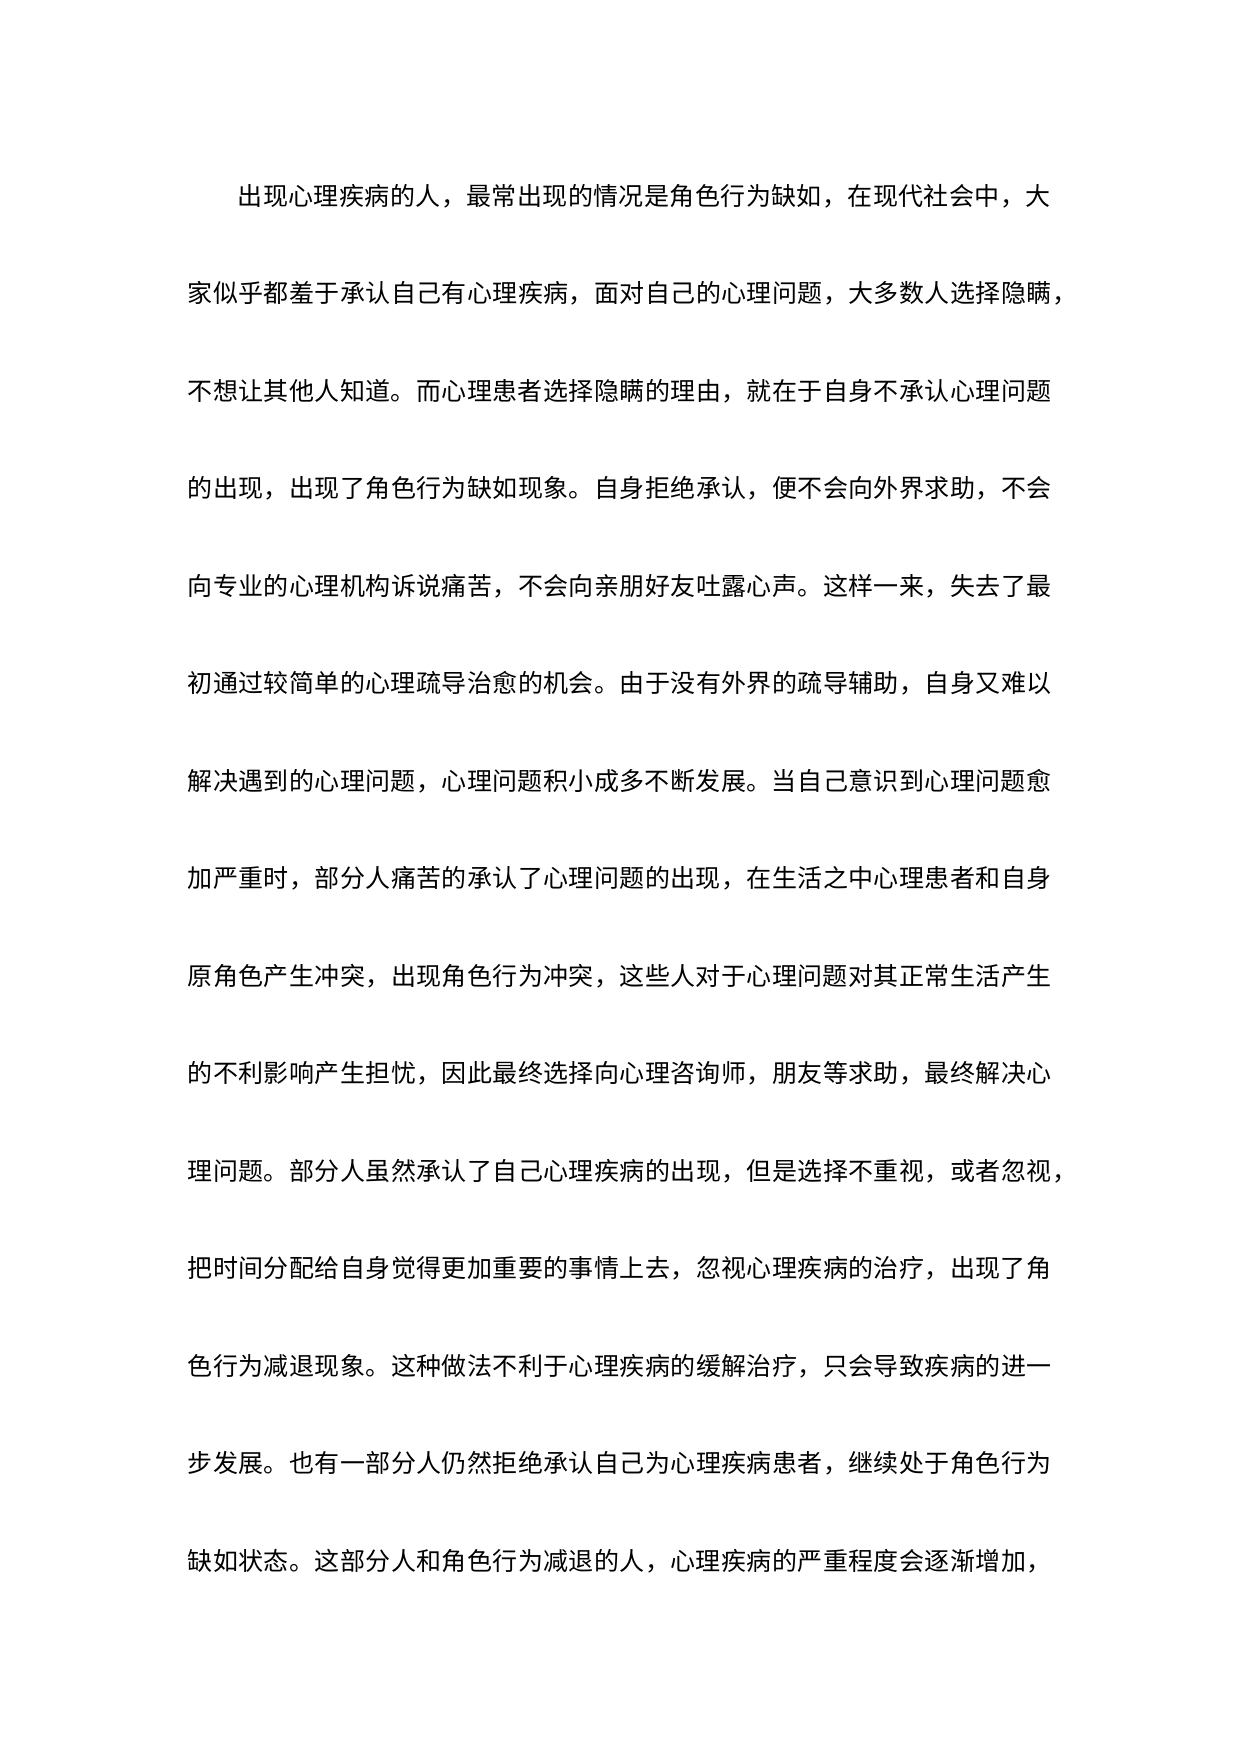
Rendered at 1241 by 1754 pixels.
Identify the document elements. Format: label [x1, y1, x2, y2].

text [187, 162, 1053, 1592]
